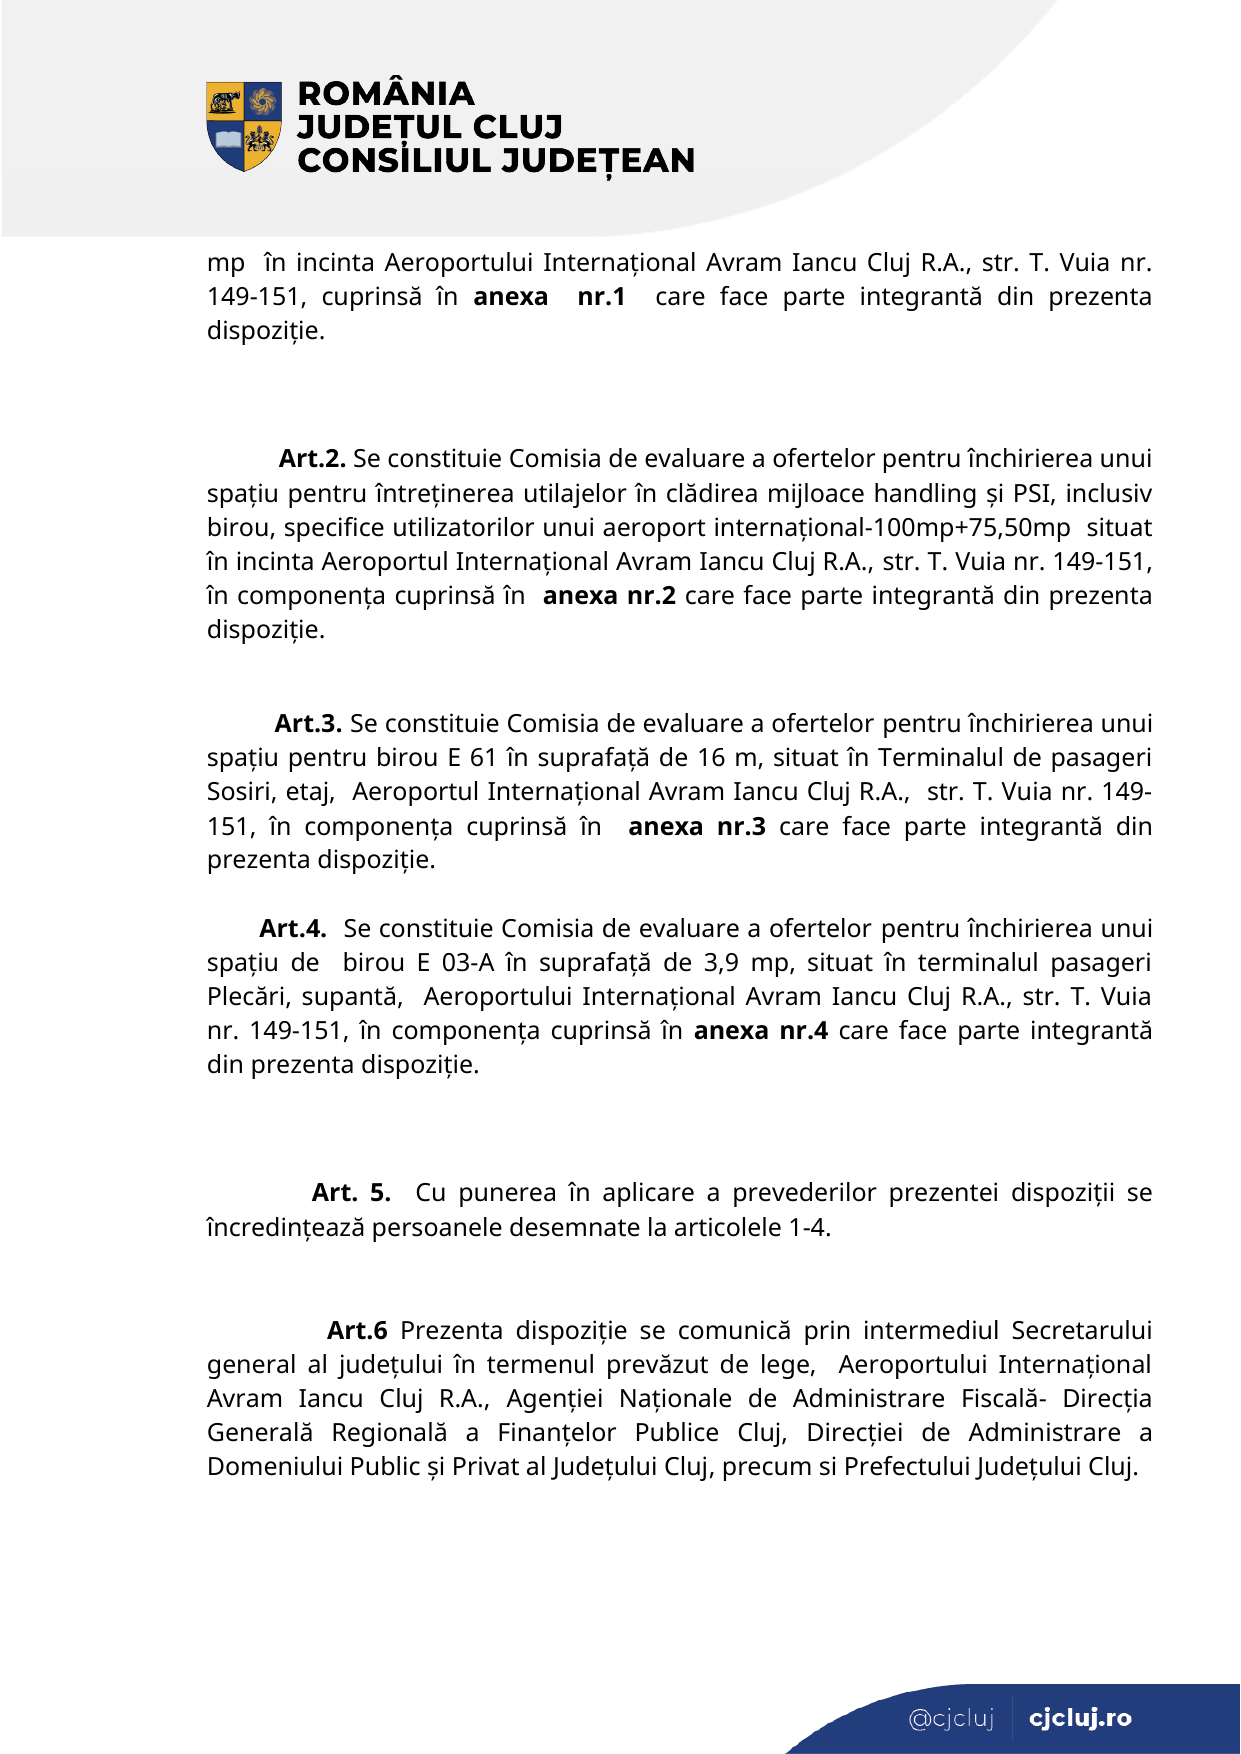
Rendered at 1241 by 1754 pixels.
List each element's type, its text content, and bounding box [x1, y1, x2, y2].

text Art. 5. Cu punerea în aplicare a prevederilor prezentei dispoziții se încredințează persoanele desemnate la articolele 1-4. [207, 1175, 1153, 1243]
picture [784, 1684, 1240, 1754]
text Art.3. Se constituie Comisia de evaluare a ofertelor pentru închirierea unui spațiu pentru birou E 61 în suprafață de 16 m, situat în Terminalul de pasageri Sosiri, etaj, Aeroportul Internațional Avram Iancu Cluj R.A., str. T. Vuia nr. 149-151, în componenţa cuprinsă în anexa nr.3 care face parte integrantă din prezenta dispoziție. [207, 706, 1153, 876]
text Art.2. Se constituie Comisia de evaluare a ofertelor pentru închirierea unui spațiu pentru întreținerea utilajelor în clădirea mijloace handling și PSI, inclusiv birou, specifice utilizatorilor unui aeroport internațional-100mp+75,50mp situat în incinta Aeroportul Internațional Avram Iancu Cluj R.A., str. T. Vuia nr. 149-151, în componenţa cuprinsă în anexa nr.2 care face parte integrantă din prezenta dispoziție. [207, 441, 1153, 646]
text Art.6 Prezenta dispoziție se comunică prin intermediul Secretarului general al județului în termenul prevăzut de lege, Aeroportului Internațional Avram Iancu Cluj R.A., Agenției Naționale de Administrare Fiscală- Direcția Generală Regională a Finanțelor Publice Cluj, Direcției de Administrare a Domeniului Public și Privat al Județului Cluj, precum si Prefectului Județului Cluj. [207, 1313, 1153, 1483]
picture [206, 75, 694, 181]
text Art.4. Se constituie Comisia de evaluare a ofertelor pentru închirierea unui spațiu de birou E 03-A în suprafață de 3,9 mp, situat în terminalul pasageri Plecări, supantă, Aeroportului Internațional Avram Iancu Cluj R.A., str. T. Vuia nr. 149-151, în componenţa cuprinsă în anexa nr.4 care face parte integrantă din prezenta dispoziție. [207, 910, 1153, 1081]
